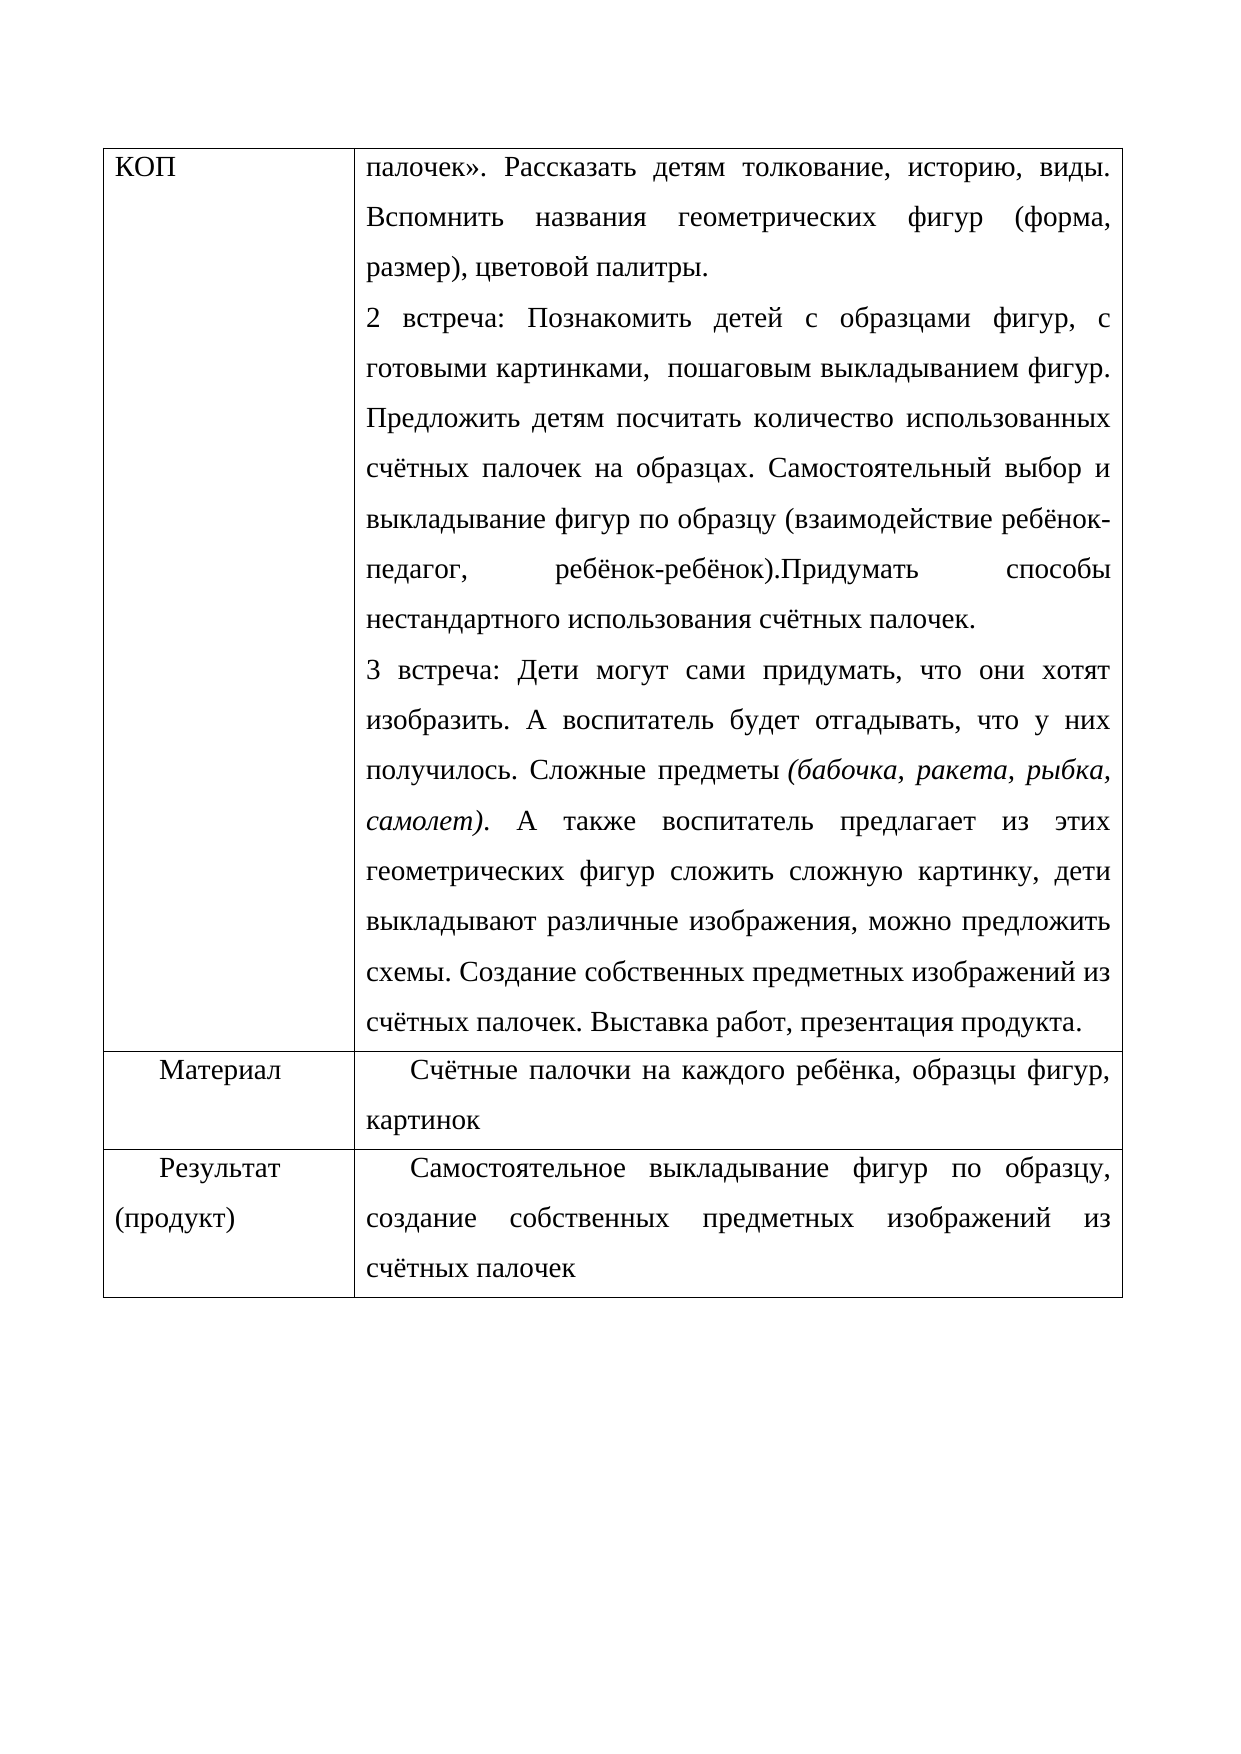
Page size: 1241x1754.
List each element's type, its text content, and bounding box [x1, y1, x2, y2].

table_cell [355, 149, 1122, 1051]
table_cell Результат (продукт) [104, 1150, 354, 1297]
table_cell Материал [104, 1052, 354, 1149]
table_cell Самостоятельное выкладывание фигур по образцу, создание собственных предметных изображений из счётных палочек [355, 1150, 1122, 1297]
table_cell Содержание КОП [104, 149, 354, 1051]
table_cell Счётные палочки на каждого ребёнка, образцы фигур, картинок [355, 1052, 1122, 1149]
